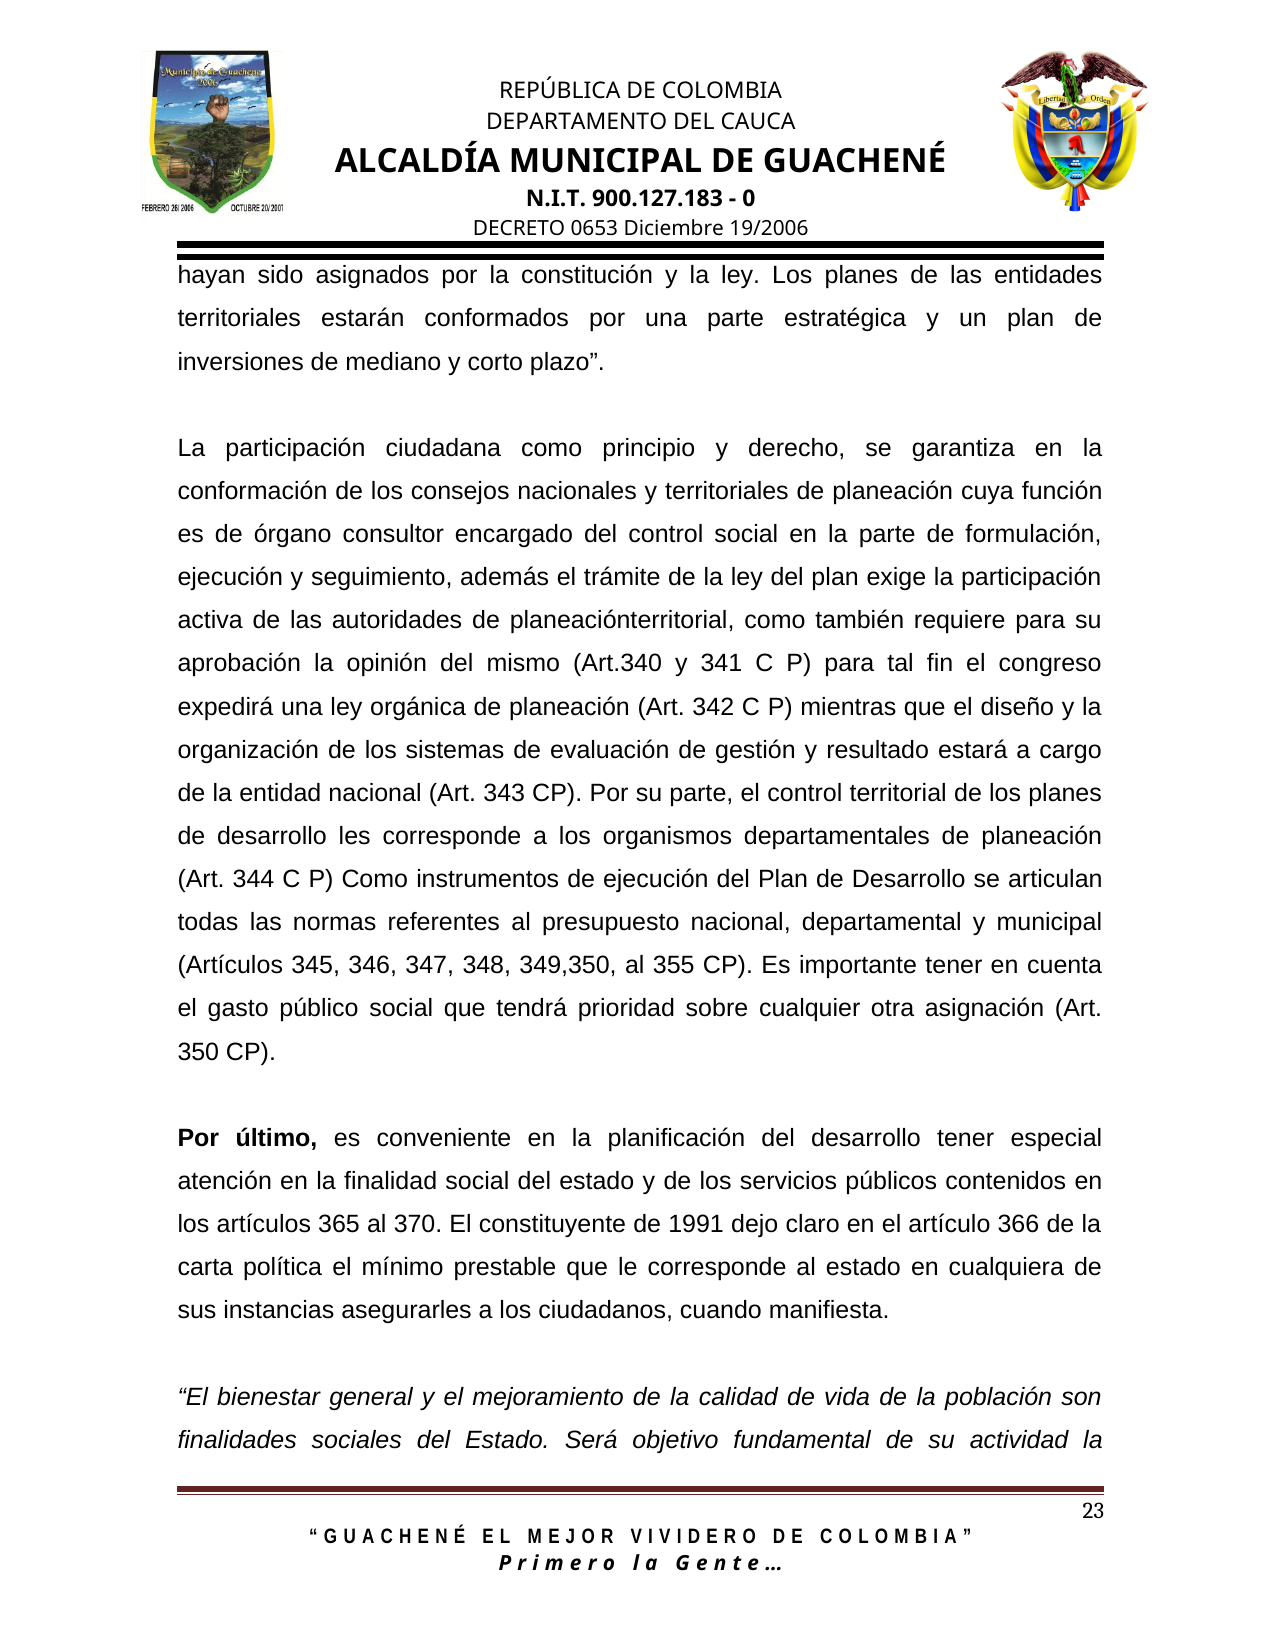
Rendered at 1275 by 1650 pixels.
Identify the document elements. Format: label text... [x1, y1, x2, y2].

picture [141, 50, 284, 221]
text Por último, es conveniente en la planificación del desarrollo tener especial atención en la finalidad social del estado y de los servicios públicos contenidos en los artículos 365 al 370. El constituyente de 1991 dejo claro en el artículo 366 de la carta política el mínimo prestable que le corresponde al estado en cualquiera de sus instancias asegurarles a los ciudadanos, cuando manifiesta. [177, 1123, 1104, 1324]
text La participación ciudadana como principio y derecho, se garantiza en la conformación de los consejos nacionales y territoriales de planeación cuya función es de órgano consultor encargado del control social en la parte de formulación, ejecución y seguimiento, además el trámite de la ley del plan exige la participación activa de las autoridades de planeaciónterritorial, como también requiere para su aprobación la opinión del mismo (Art.340 y 341 C P) para tal fin el congreso expedirá una ley orgánica de planeación (Art. 342 C P) mientras que el diseño y la organización de los sistemas de evaluación de gestión y resultado estará a cargo de la entidad nacional (Art. 343 CP). Por su parte, el control territorial de los planes de desarrollo les corresponde a los organismos departamentales de planeación (Art. 344 C P) Como instrumentos de ejecución del Plan de Desarrollo se articulan todas las normas referentes al presupuesto nacional, departamental y municipal (Artículos 345, 346, 347, 348, 349,350, al 355 CP). Es importante tener en cuenta el gasto público social que tendrá prioridad sobre cualquier otra asignación (Art. 350 CP). [177, 433, 1104, 1065]
picture [1000, 50, 1150, 213]
